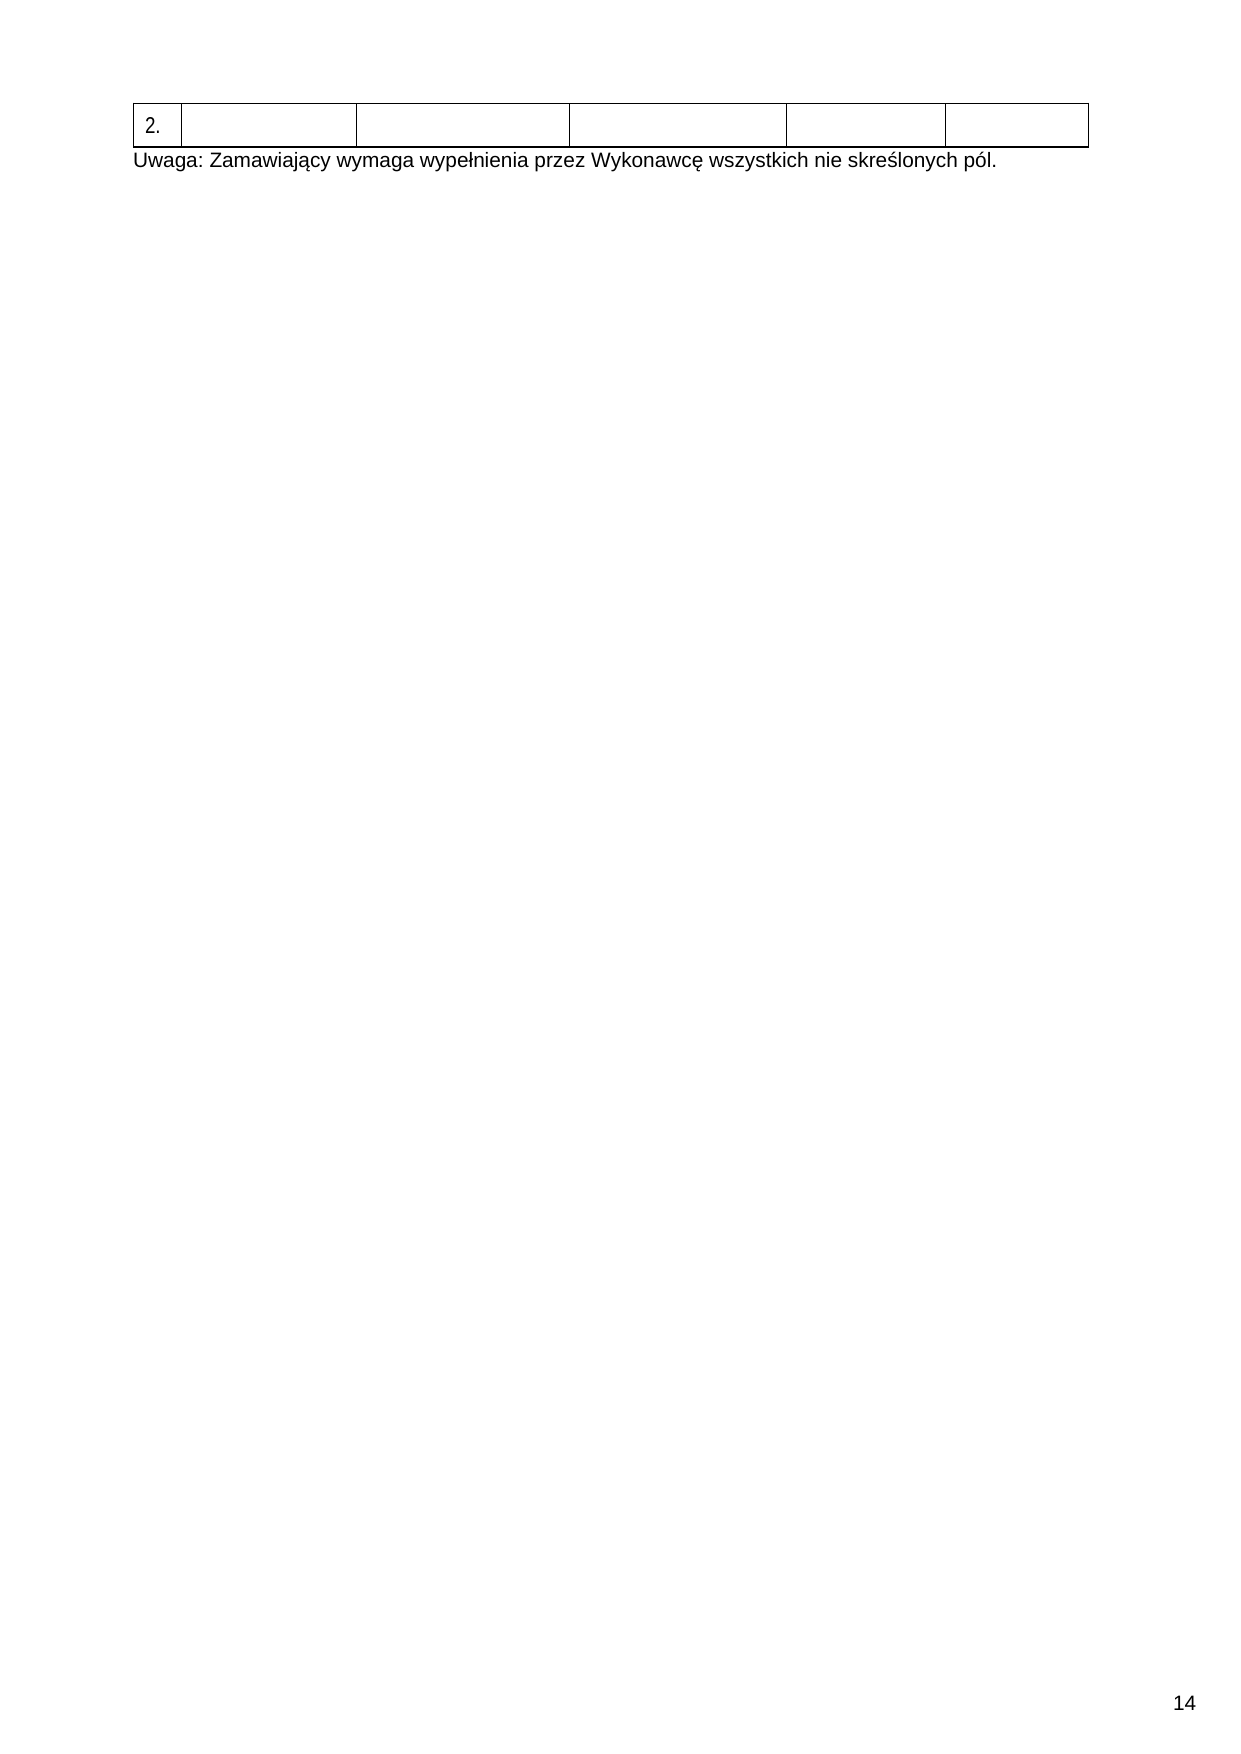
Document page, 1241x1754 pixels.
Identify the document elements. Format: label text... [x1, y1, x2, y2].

table_cell [946, 104, 1088, 146]
table_cell [357, 104, 569, 146]
table_cell [182, 104, 356, 146]
table_cell [787, 104, 945, 146]
table_cell 2. [134, 104, 181, 146]
table_cell [570, 104, 786, 146]
text Uwaga: Zamawiający wymaga wypełnienia przez Wykonawcę wszystkich nie skreślonych pól. [133, 147, 1107, 171]
